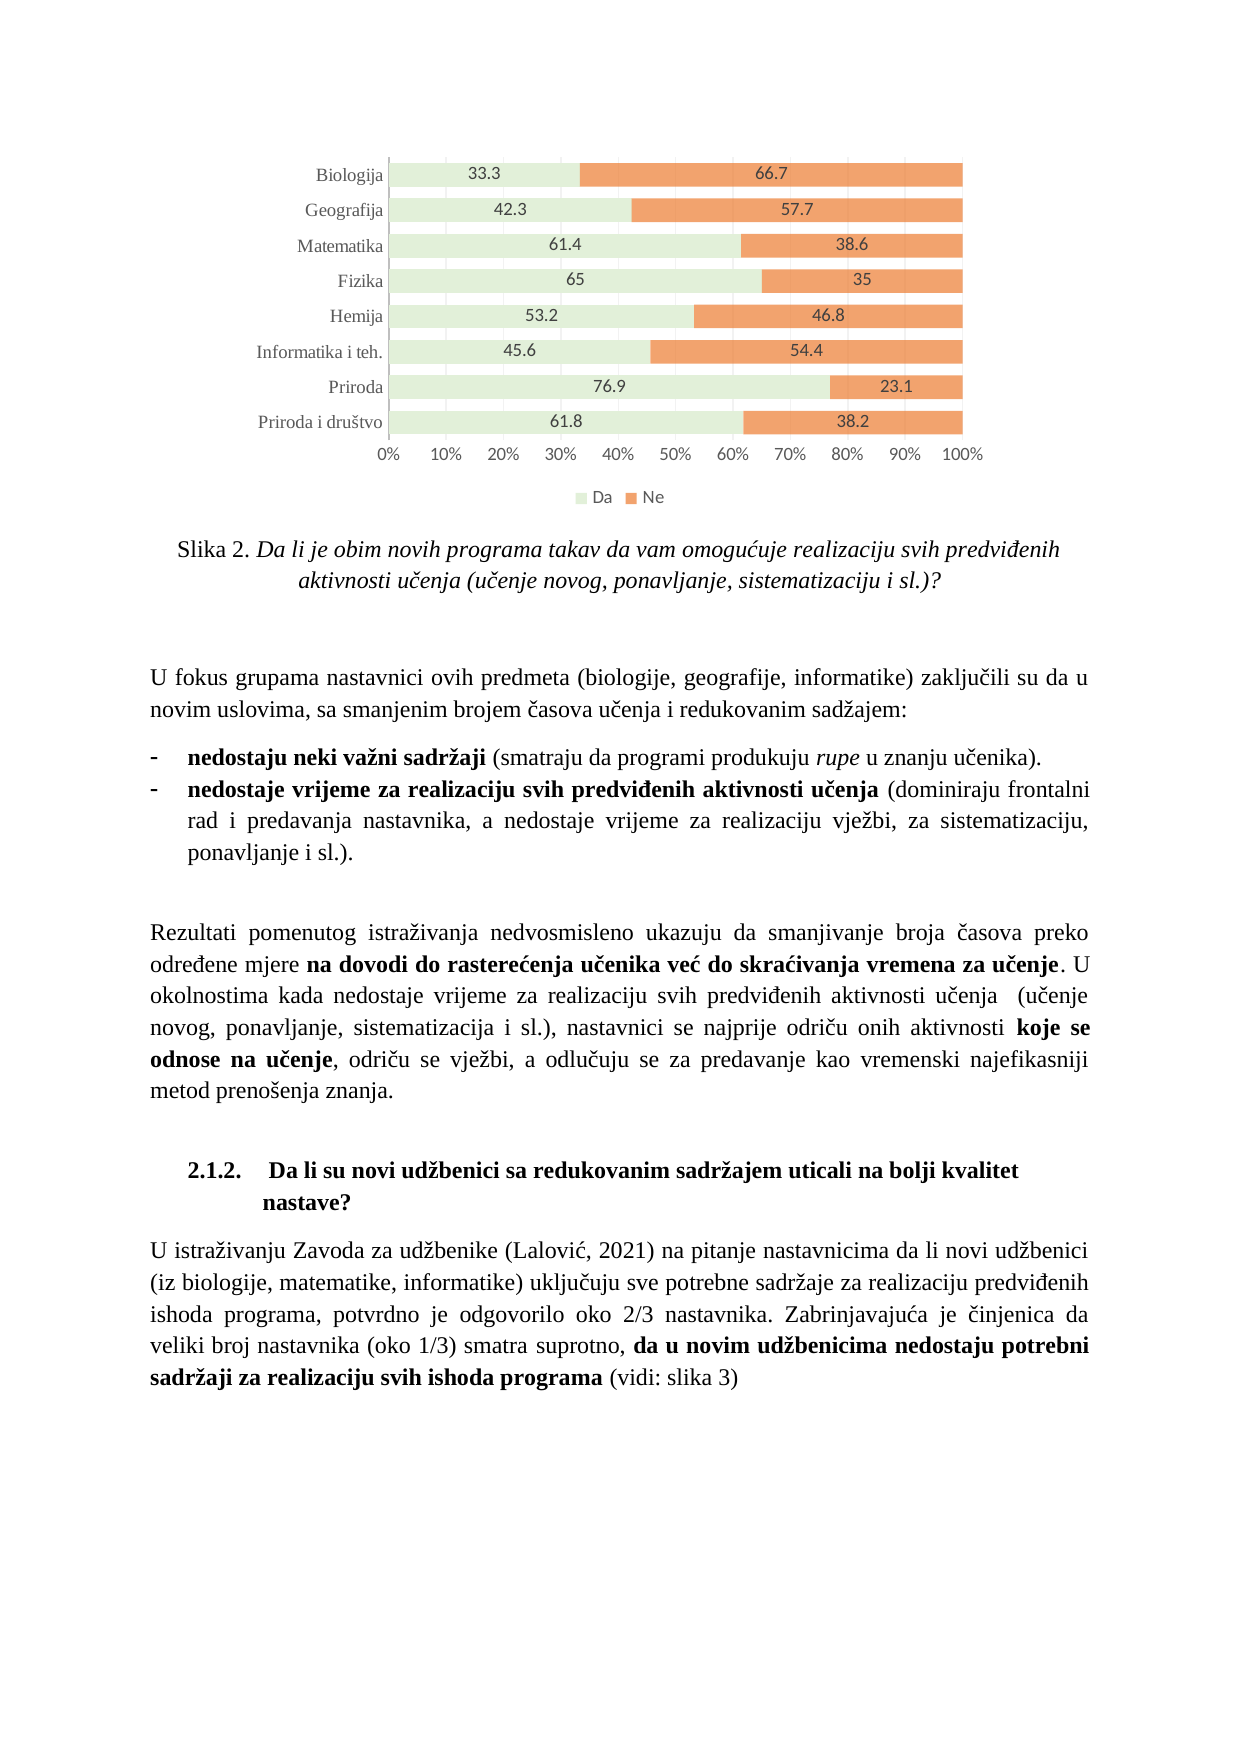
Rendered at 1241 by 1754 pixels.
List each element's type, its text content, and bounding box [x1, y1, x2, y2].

list nedostaje vrijeme za realizaciju svih predviđenih aktivnosti učenja (dominiraju frontalni rad i predavanja nastavnika, a nedostaje vrijeme za realizaciju vježbi, za sistematizaciju, ponavljanje i sl.). [150, 775, 1090, 866]
list Da li su novi udžbenici sa redukovanim sadržajem uticali na bolji kvalitet nastave? [187, 1157, 1090, 1216]
text U istraživanju Zavoda za udžbenike (Lalović, 2021) na pitanje nastavnicima da li novi udžbenici (iz biologije, matematike, informatike) uključuju sve potrebne sadržaje za realizaciju predviđenih ishoda programa, potvrdno je odgovorilo oko 2/3 nastavnika. Zabrinjavajuća je činjenica da veliki broj nastavnika (oko 1/3) smatra suprotno, da u novim udžbenicima nedostaju potrebni sadržaji za realizaciju svih ishoda programa (vidi: slika 3) [150, 1237, 1090, 1391]
text U fokus grupama nastavnici ovih predmeta (biologije, geografije, informatike) zaključili su da u novim uslovima, sa smanjenim brojem časova učenja i redukovanim sadžajem: [150, 663, 1090, 722]
text Rezultati pomenutog istraživanja nedvosmisleno ukazuju da smanjivanje broja časova preko određene mjere na dovodi do rasterećenja učenika već do skraćivanja vremena za učenje. U okolnostima kada nedostaje vrijeme za realizaciju svih predviđenih aktivnosti učenja (učenje novog, ponavljanje, sistematizacija i sl.), nastavnici se najprije odriču onih aktivnosti koje se odnose na učenje, odriču se vježbi, a odlučuju se za predavanje kao vremenski najefikasniji metod prenošenja znanja. [150, 918, 1090, 1104]
list nedostaju neki važni sadržaji (smatraju da programi produkuju rupe u znanju učenika). [150, 743, 1090, 771]
text Slika 2. Da li je obim novih programa takav da vam omogućuje realizaciju svih predviđenih aktivnosti učenja (učenje novog, ponavljanje, sistematizaciju i sl.)? [150, 535, 1090, 594]
